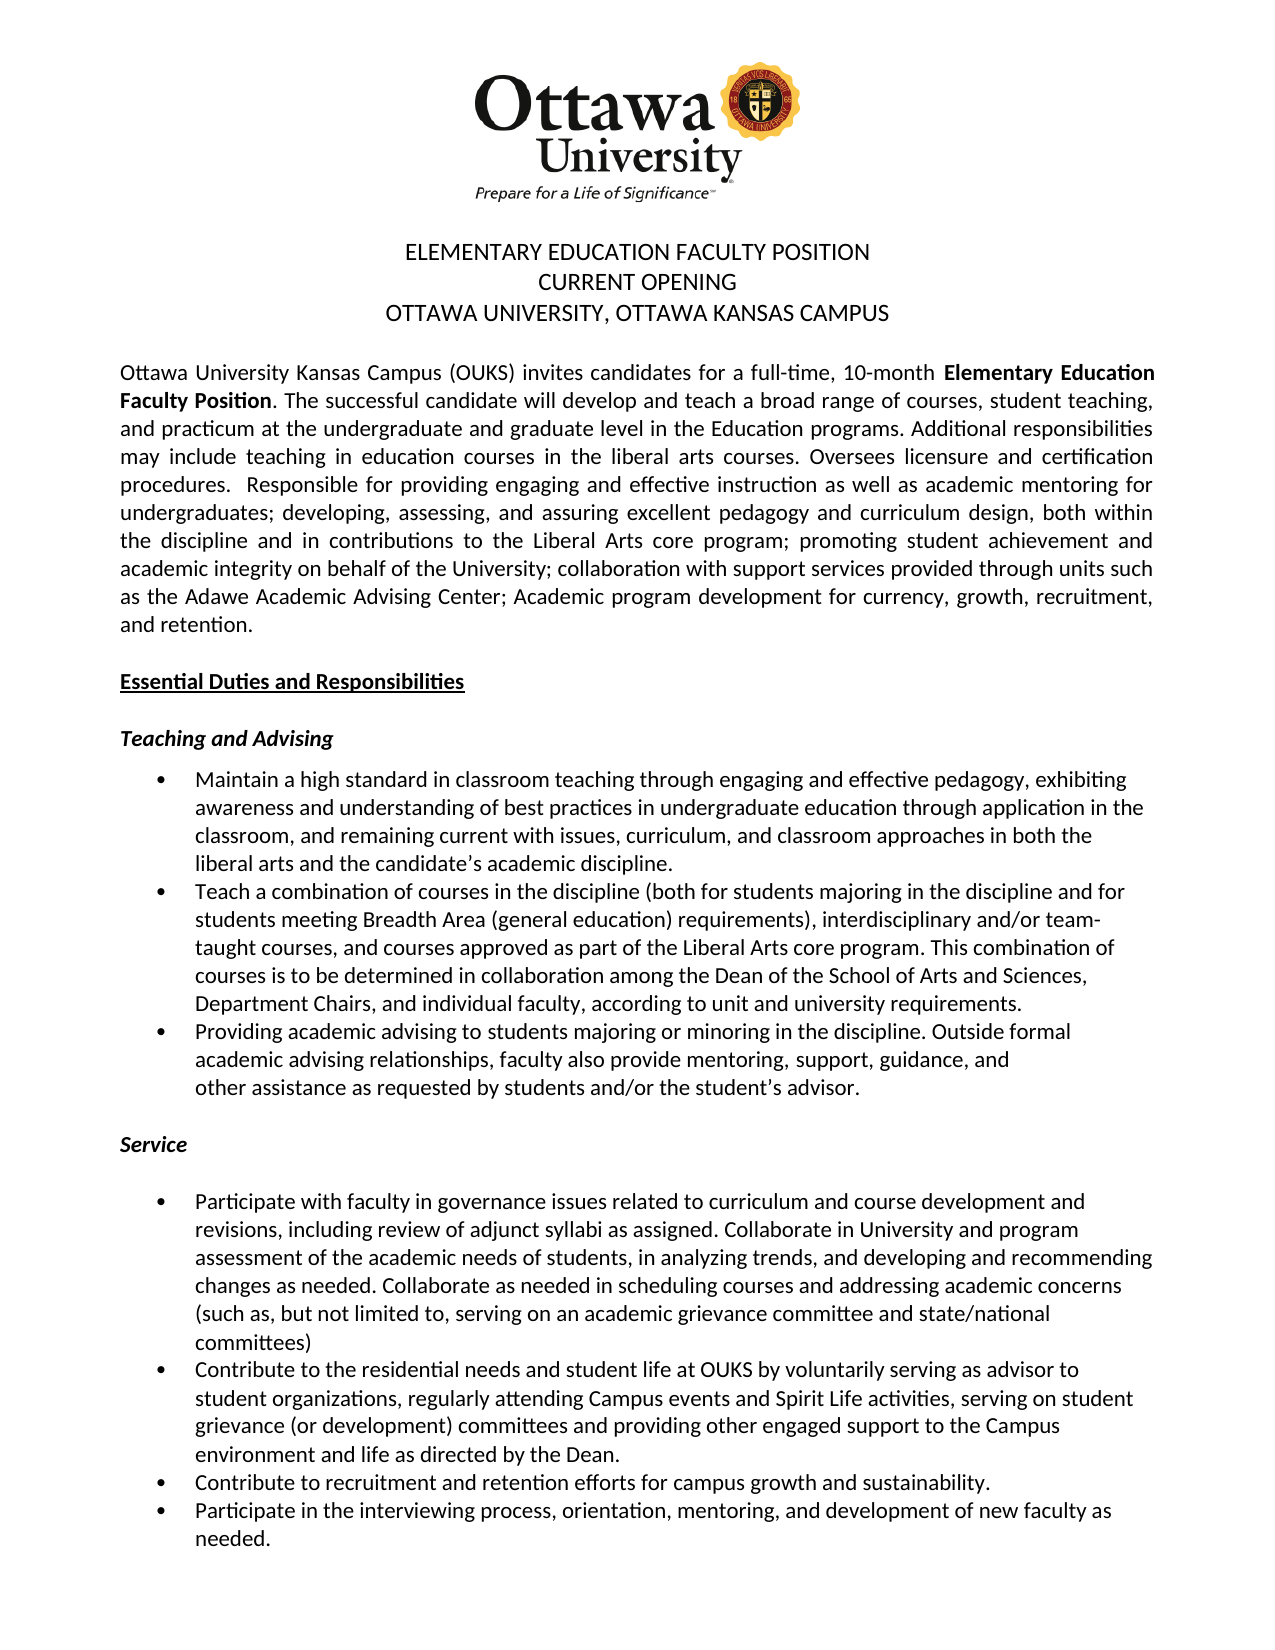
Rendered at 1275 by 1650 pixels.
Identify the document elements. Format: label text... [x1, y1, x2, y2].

text Elementary Education FACULTY POSITION [120, 236, 1155, 266]
text Essential Duties and Responsibilities [120, 667, 1155, 695]
picture [473, 60, 802, 203]
list Participate with faculty in governance issues related to curriculum and course development and revisions, including review of adjunct syllabi as assigned. Collaborate in University and program assessment of the academic needs of students, in analyzing trends, and developing and recommending changes as needed. Collaborate as needed in scheduling courses and addressing academic concerns (such as, but not limited to, serving on an academic grievance committee and state/national committees) [157, 1187, 1155, 1356]
text Ottawa University Kansas Campus (OUKS) invites candidates for a full-time, 10-month Elementary Education Faculty Position. The successful candidate will develop and teach a broad range of courses, student teaching, and practicum at the undergraduate and graduate level in the Education programs. Additional responsibilities may include teaching in education courses in the liberal arts courses. Oversees licensure and certification procedures. Responsible for providing engaging and effective instruction as well as academic mentoring for undergraduates; developing, assessing, and assuring excellent pedagogy and curriculum design, both within the discipline and in contributions to the Liberal Arts core program; promoting student achievement and academic integrity on behalf of the University; collaboration with support services provided through units such as the Adawe Academic Advising Center; Academic program development for currency, growth, recruitment, and retention. [120, 358, 1155, 638]
list Contribute to recruitment and retention efforts for campus growth and sustainability. [157, 1468, 1155, 1496]
list Providing academic advising to students majoring or minoring in the discipline. Outside formal academic advising relationships, faculty also provide mentoring, support, guidance, and other assistance as requested by students and/or the student’s advisor. [157, 1017, 1155, 1101]
text Service [120, 1130, 1155, 1158]
text Ottawa University, Ottawa Kansas CAMPUS [120, 297, 1155, 327]
list Teach a combination of courses in the discipline (both for students majoring in the discipline and for students meeting Breadth Area (general education) requirements), interdisciplinary and/or team-taught courses, and courses approved as part of the Liberal Arts core program. This combination of courses is to be determined in collaboration among the Dean of the School of Arts and Sciences, Department Chairs, and individual faculty, according to unit and university requirements. [157, 877, 1155, 1017]
text CURRENT OPENING [120, 266, 1155, 297]
list Participate in the interviewing process, orientation, mentoring, and development of new faculty as needed. [157, 1496, 1155, 1552]
list Contribute to the residential needs and student life at OUKS by voluntarily serving as advisor to student organizations, regularly attending Campus events and Spirit Life activities, serving on student grievance (or development) committees and providing other engaged support to the Campus environment and life as directed by the Dean. [157, 1356, 1155, 1468]
list Maintain a high standard in classroom teaching through engaging and effective pedagogy, exhibiting awareness and understanding of best practices in undergraduate education through application in the classroom, and remaining current with issues, curriculum, and classroom approaches in both the liberal arts and the candidate’s academic discipline. [157, 765, 1155, 877]
text Teaching and Advising [120, 724, 1155, 752]
